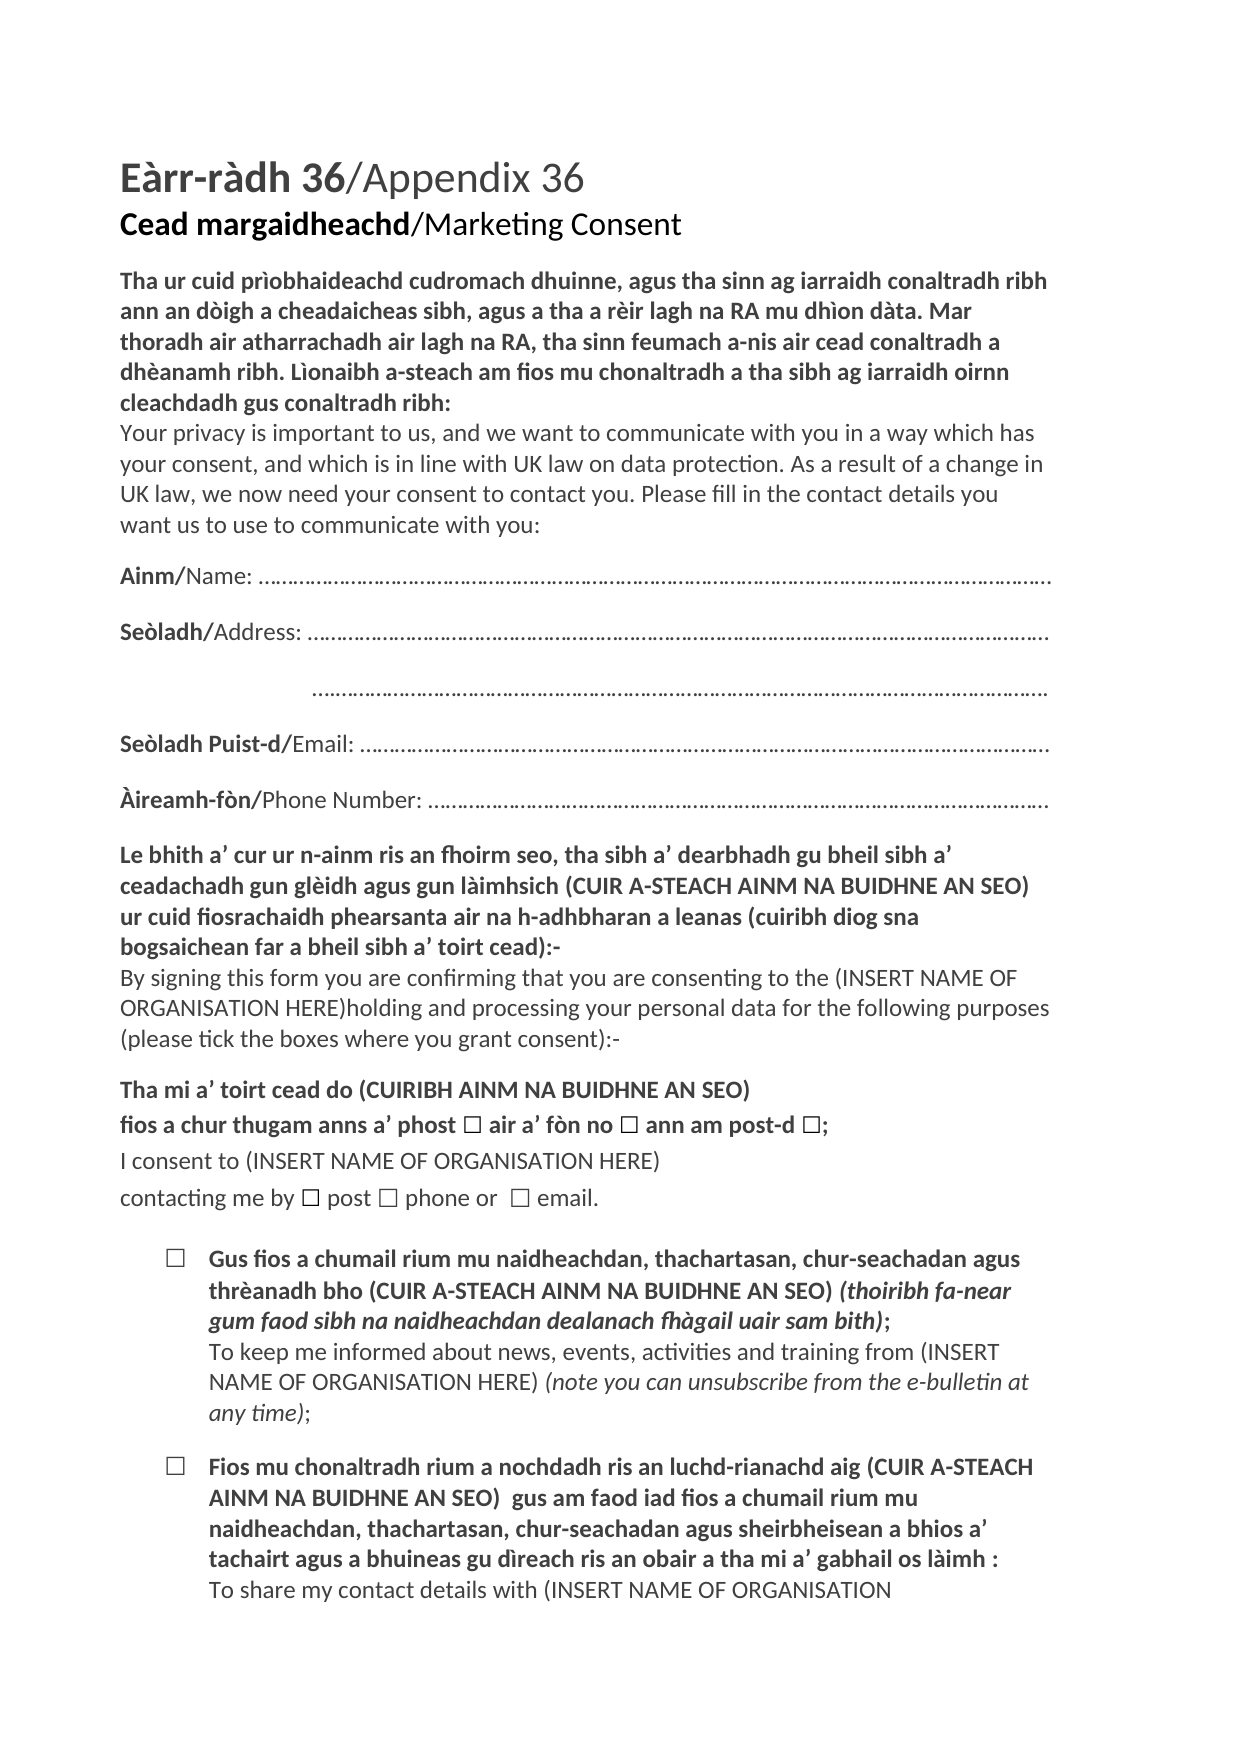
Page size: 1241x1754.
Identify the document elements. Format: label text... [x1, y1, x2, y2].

text Tha mi a’ toirt cead do (CUIRIBH AINM NA BUIDHNE AN SEO) fios a chur thugam anns a’ phost ☐ air a’ fòn no ☐ ann am post-d ☐; I consent to (INSERT NAME OF ORGANISATION HERE) contacting me by ☐ post ☐ phone or ☐ email. [120, 1074, 1053, 1215]
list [164, 1448, 1053, 1604]
text Àireamh-fòn/Phone Number: ……………………………………………………………………………………………… [120, 784, 1053, 814]
text Le bhith a’ cur ur n-ainm ris an fhoirm seo, tha sibh a’ dearbhadh gu bheil sibh a’ ceadachadh gun glèidh agus gun làimhsich (CUIR A-STEACH AINM NA BUIDHNE AN SEO) ur cuid fiosrachaidh phearsanta air na h-adhbharan a leanas (cuiribh diog sna bogsaichean far a bheil sibh a’ toirt cead):- By signing this form you are confirming that you are consenting to the (INSERT NAME OF ORGANISATION HERE)holding and processing your personal data for the following purposes (please tick the boxes where you grant consent):- [120, 840, 1053, 1053]
text Seòladh/Address: ………………………………………………………………………………………………………………… [120, 616, 1053, 647]
text ….……………………………………………………………………………………………………………. [312, 672, 1053, 703]
text Eàrr-ràdh 36/Appendix 36 Cead margaidheachd/Marketing Consent [120, 150, 1053, 244]
text Tha ur cuid prìobhaideachd cudromach dhuinne, agus tha sinn ag iarraidh conaltradh ribh ann an dòigh a cheadaicheas sibh, agus a tha a rèir lagh na RA mu dhìon dàta. Mar thoradh air atharrachadh air lagh na RA, tha sinn feumach a-nis air cead conaltradh a dhèanamh ribh. Lìonaibh a-steach am fios mu chonaltradh a tha sibh ag iarraidh oirnn cleachdadh gus conaltradh ribh: Your privacy is important to us, and we want to communicate with you in a way which has your consent, and which is in line with UK law on data protection. As a result of a change in UK law, we now need your consent to contact you. Please fill in the contact details you want us to use to communicate with you: [120, 265, 1053, 540]
text Seòladh Puist-d/Email: ………………………………………………………………………………………………………… [120, 728, 1053, 758]
list Gus fios a chumail rium mu naidheachdan, thachartasan, chur-seachadan agus thrèanadh bho (CUIR A-STEACH AINM NA BUIDHNE AN SEO) (thoiribh fa-near gum faod sibh na naidheachdan dealanach fhàgail uair sam bith); To keep me informed about news, events, activities and training from (INSERT NAME OF ORGANISATION HERE) (note you can unsubscribe from the e-bulletin at any time); [164, 1241, 1053, 1427]
text Ainm/Name: ………………………………………………………………………………………………………………………… [120, 561, 1053, 591]
